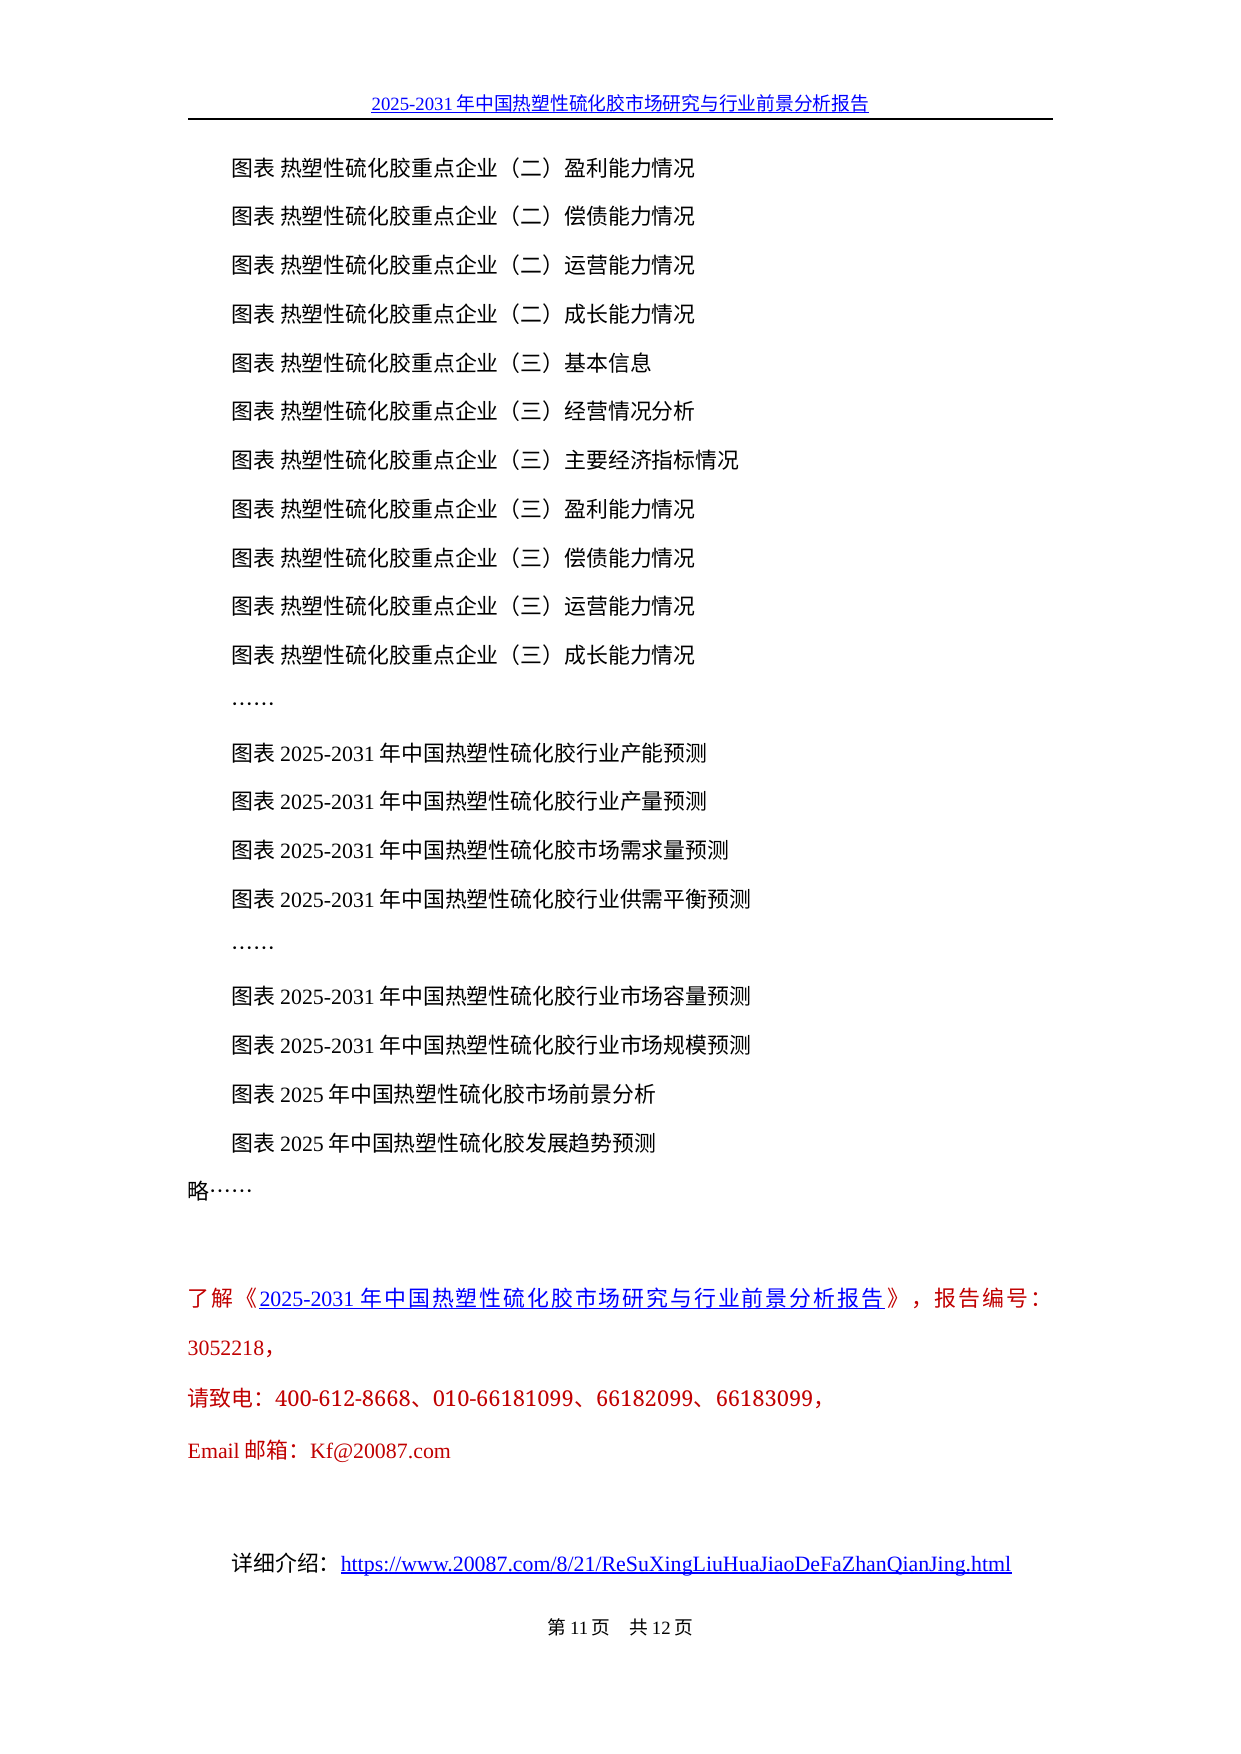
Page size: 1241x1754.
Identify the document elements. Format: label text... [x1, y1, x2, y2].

text 请致电：400-612-8668、010-66181099、66182099、66183099， [187, 1381, 1053, 1413]
text 详细介绍：https://www.20087.com/8/21/ReSuXingLiuHuaJiaoDeFaZhanQianJing.html [187, 1545, 1053, 1578]
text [187, 150, 1053, 1206]
text 了解《2025-2031年中国热塑性硫化胶市场研究与行业前景分析报告》，报告编号：3052218， [187, 1280, 1053, 1362]
text Email邮箱：Kf@20087.com [187, 1432, 1053, 1465]
